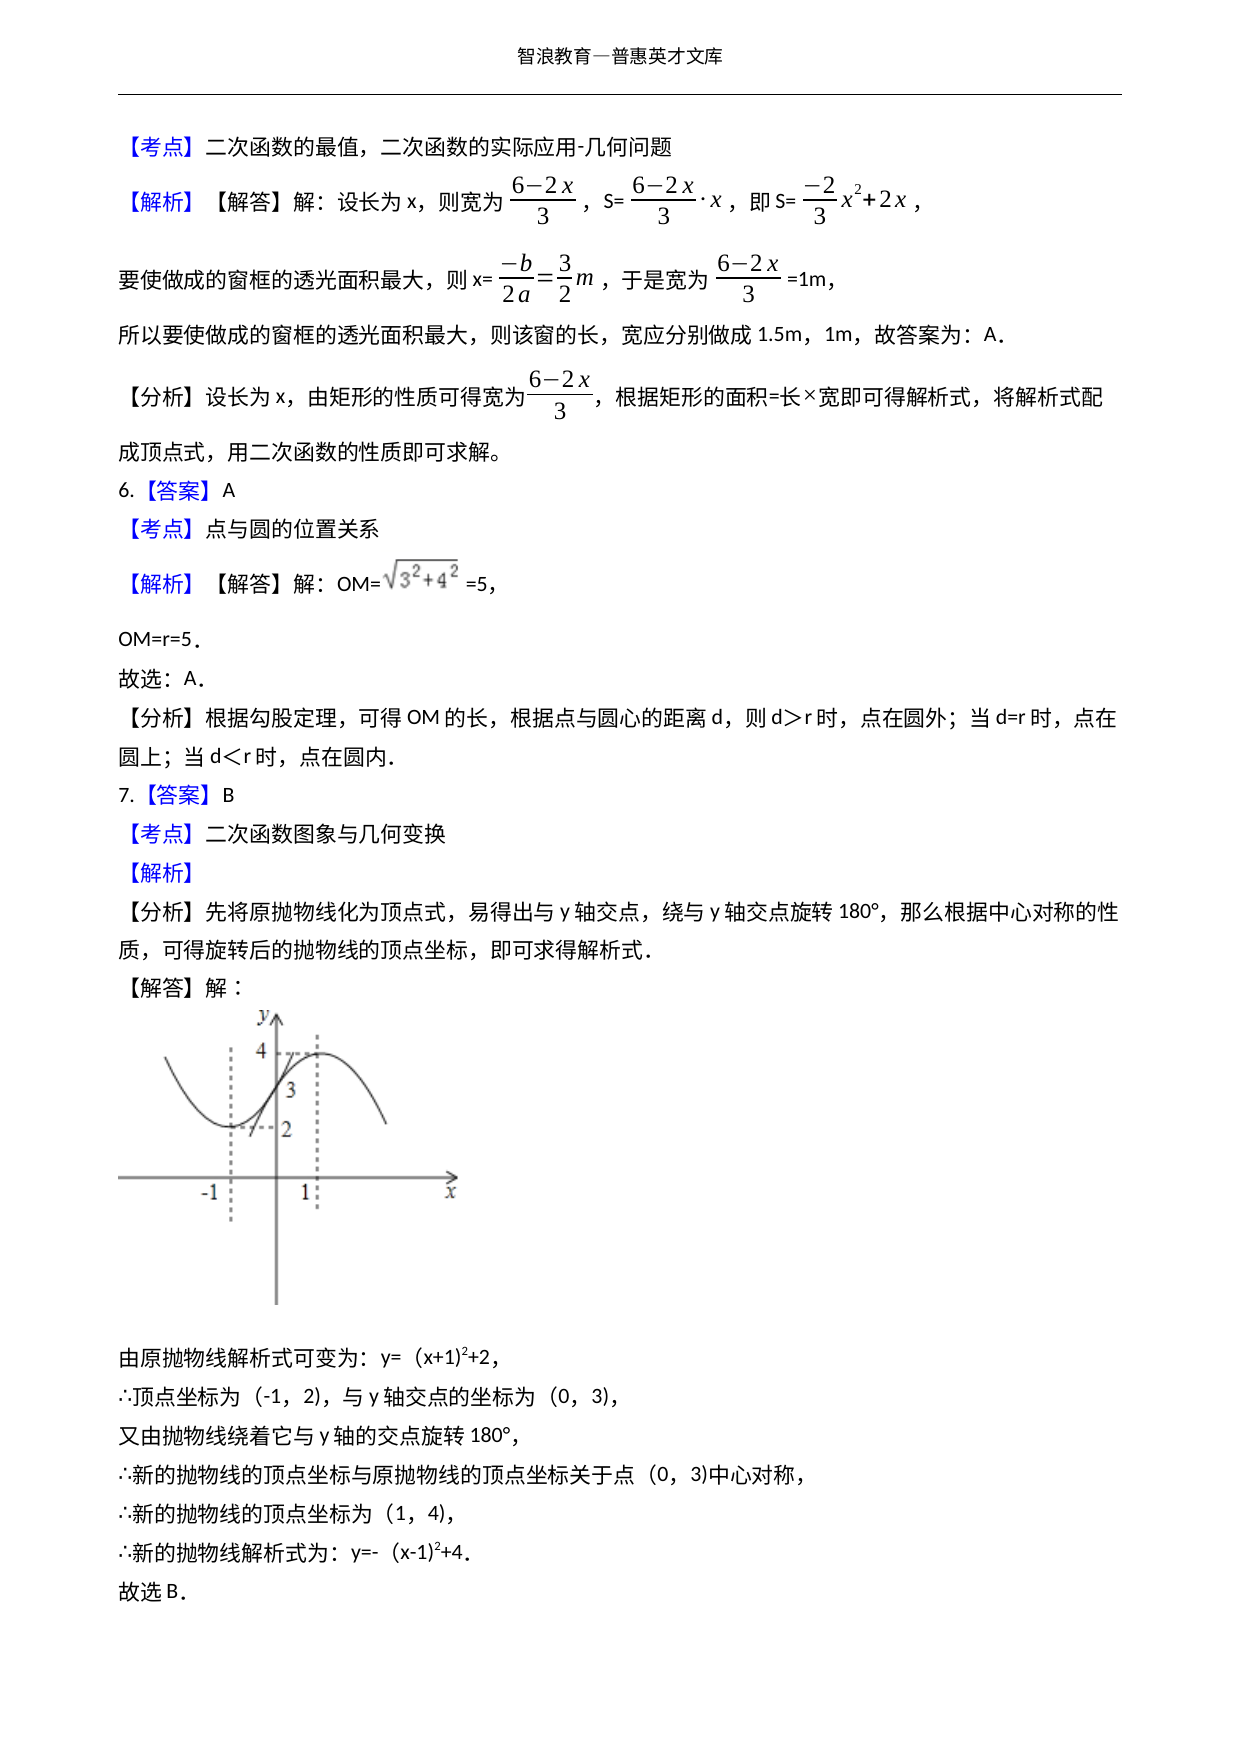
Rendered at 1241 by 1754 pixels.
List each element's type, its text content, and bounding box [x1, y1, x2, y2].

text 【解答】解： [118, 972, 1122, 1004]
text 【解析】【解答】解：OM==5， OM=r=5． 故选：A． 【分析】根据勾股定理，可得OM的长，根据点与圆心的距离d，则d＞r时，点在圆外；当d=r时，点在圆上；当d＜r时，点在圆内． [118, 551, 1122, 772]
text 7.【答案】B [118, 778, 1122, 810]
text 由原抛物线解析式可变为：y=（x+1)2+2， ∴顶点坐标为（-1，2)，与y轴交点的坐标为（0，3)， 又由抛物线绕着它与y轴的交点旋转180°， ∴新的抛物线的顶点坐标与原抛物线的顶点坐标关于点（0，3)中心对称， ∴新的抛物线的顶点坐标为（1，4)， ∴新的抛物线解析式为：y=-（x-1)2+4． 故选B． [118, 1341, 1122, 1607]
text 【考点】点与圆的位置关系 [118, 512, 1122, 544]
text 【考点】二次函数的最值，二次函数的实际应用-几何问题 [118, 129, 1122, 162]
text 6.【答案】A [118, 473, 1122, 506]
picture [118, 1010, 458, 1305]
text 【考点】二次函数图象与几何变换 [118, 817, 1122, 849]
picture [381, 550, 466, 598]
text 【解析】 [118, 855, 1122, 888]
text 【解析】【解答】解：设长为x，则宽为 ，S= ，即S= ， 要使做成的窗框的透光面积最大，则x= ，于是宽为 =1m， 所以要使做成的窗框的透光面积最大，则该窗的长，宽应分别做成1.5m，1m，故答案为：A． 【分析】设长为x，由矩形的性质可得宽为，根据矩形的面积=长宽即可得解析式，将解析式配成顶点式，用二次函数的性质即可求解。 [118, 168, 1122, 467]
text 【分析】先将原抛物线化为顶点式，易得出与y轴交点，绕与y轴交点旋转180°，那么根据中心对称的性质，可得旋转后的抛物线的顶点坐标，即可求得解析式． [118, 894, 1122, 966]
